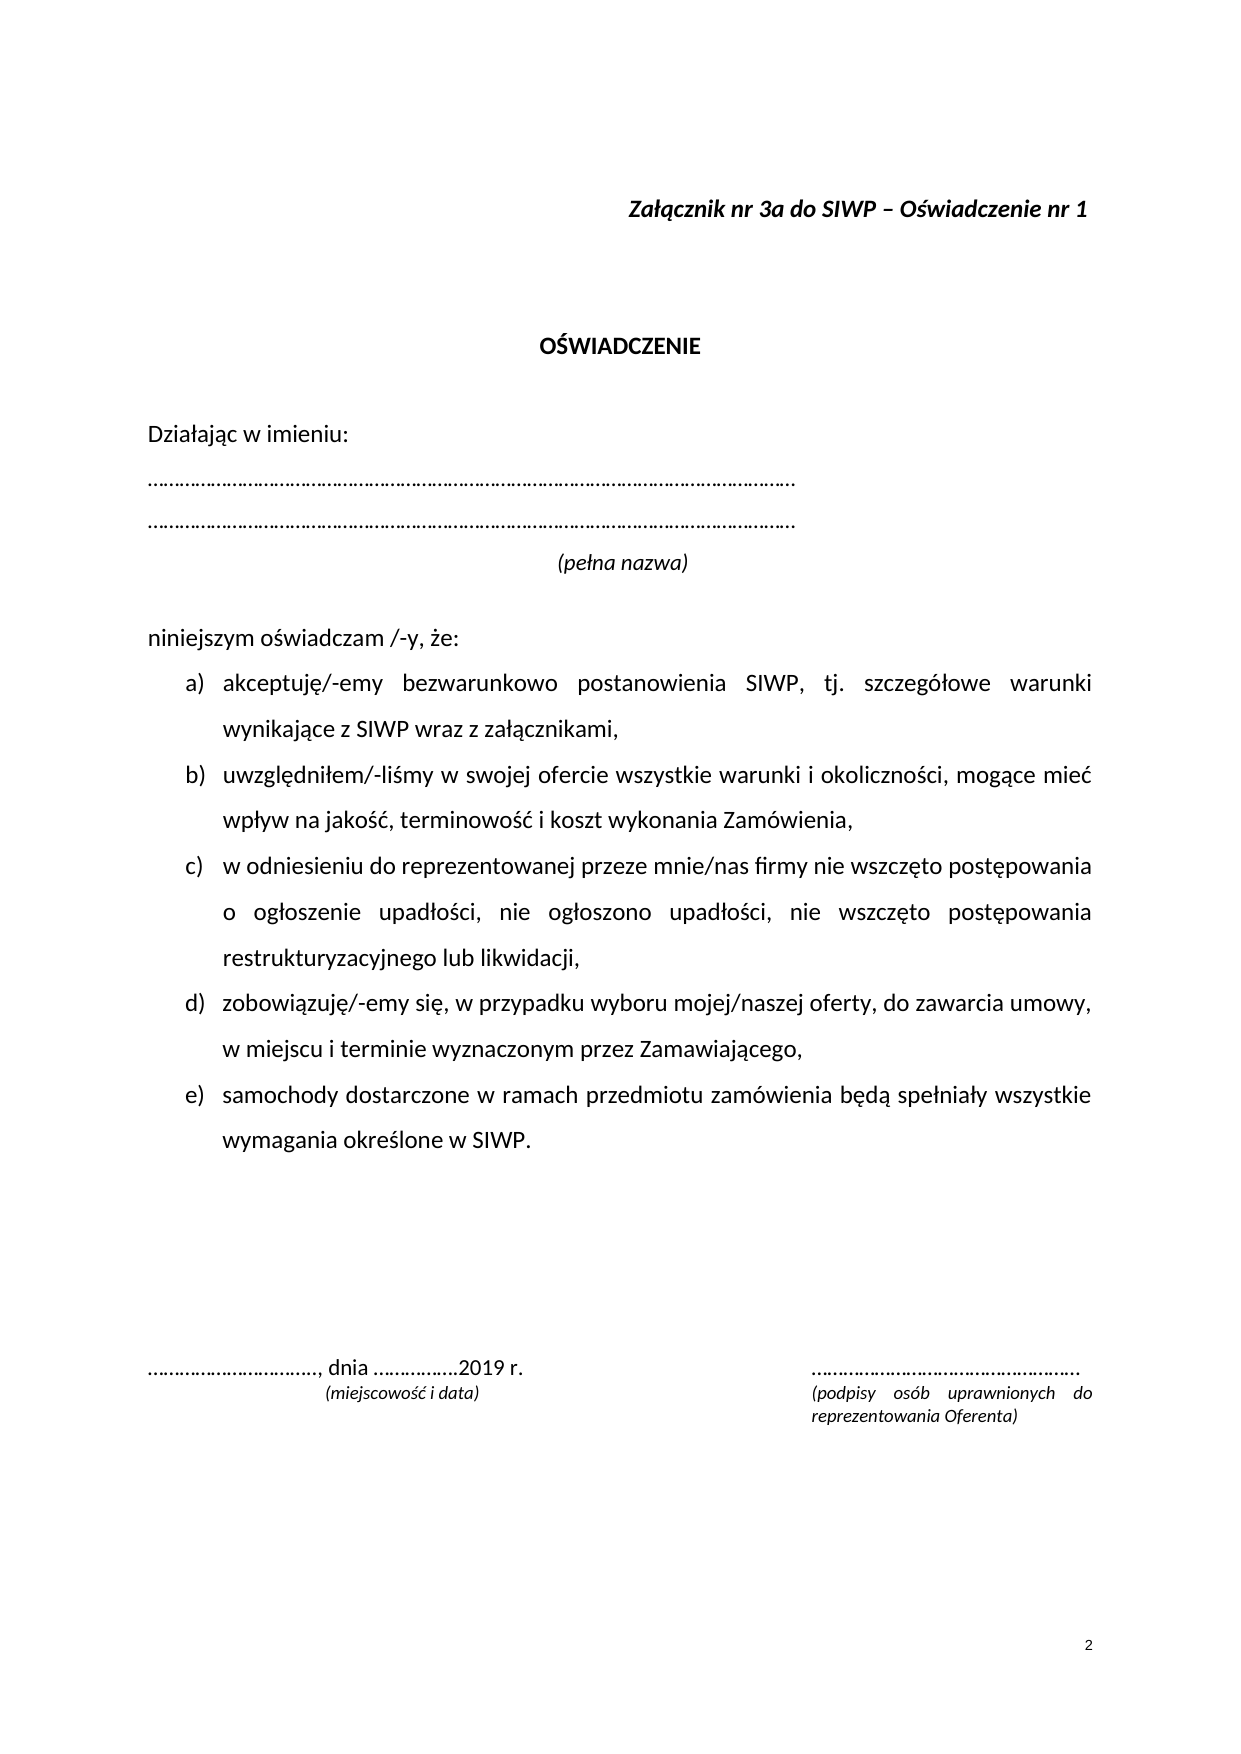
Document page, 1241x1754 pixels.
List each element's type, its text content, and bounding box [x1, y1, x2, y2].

text …………………………………………………………………………………………………………… [148, 506, 1093, 534]
list akceptuję/-emy bezwarunkowo postanowienia SIWP, tj. szczegółowe warunki wynikające z SIWP wraz z załącznikami, [185, 667, 1093, 744]
text Działając w imieniu: [148, 418, 1093, 449]
list samochody dostarczone w ramach przedmiotu zamówienia będą spełniały wszystkie wymagania określone w SIWP. [185, 1079, 1093, 1155]
text ………………………….., dnia …………….2019 r. …………………………………………… [148, 1353, 1093, 1381]
list w odniesieniu do reprezentowanej przeze mnie/nas firmy nie wszczęto postępowania o ogłoszenie upadłości, nie ogłoszono upadłości, nie wszczęto postępowania restrukturyzacyjnego lub likwidacji, [185, 850, 1093, 972]
text Załącznik nr 3a do SIWP – Oświadczenie nr 1 [516, 193, 1093, 224]
text OŚWIADCZENIE [148, 331, 1093, 361]
list zobowiązuję/-emy się, w przypadku wyboru mojej/naszej oferty, do zawarcia umowy, w miejscu i terminie wyznaczonym przez Zamawiającego, [185, 987, 1093, 1064]
text niniejszym oświadczam /-y, że: [148, 622, 1093, 652]
text …………………………………………………………………………………………………………… [148, 464, 1093, 492]
text (pełna nazwa) [148, 548, 1093, 576]
text (miejscowość i data) (podpisy osób uprawnionych do reprezentowania Oferenta) [325, 1381, 1093, 1427]
list uwzględniłem/-liśmy w swojej ofercie wszystkie warunki i okoliczności, mogące mieć wpływ na jakość, terminowość i koszt wykonania Zamówienia, [185, 759, 1093, 835]
